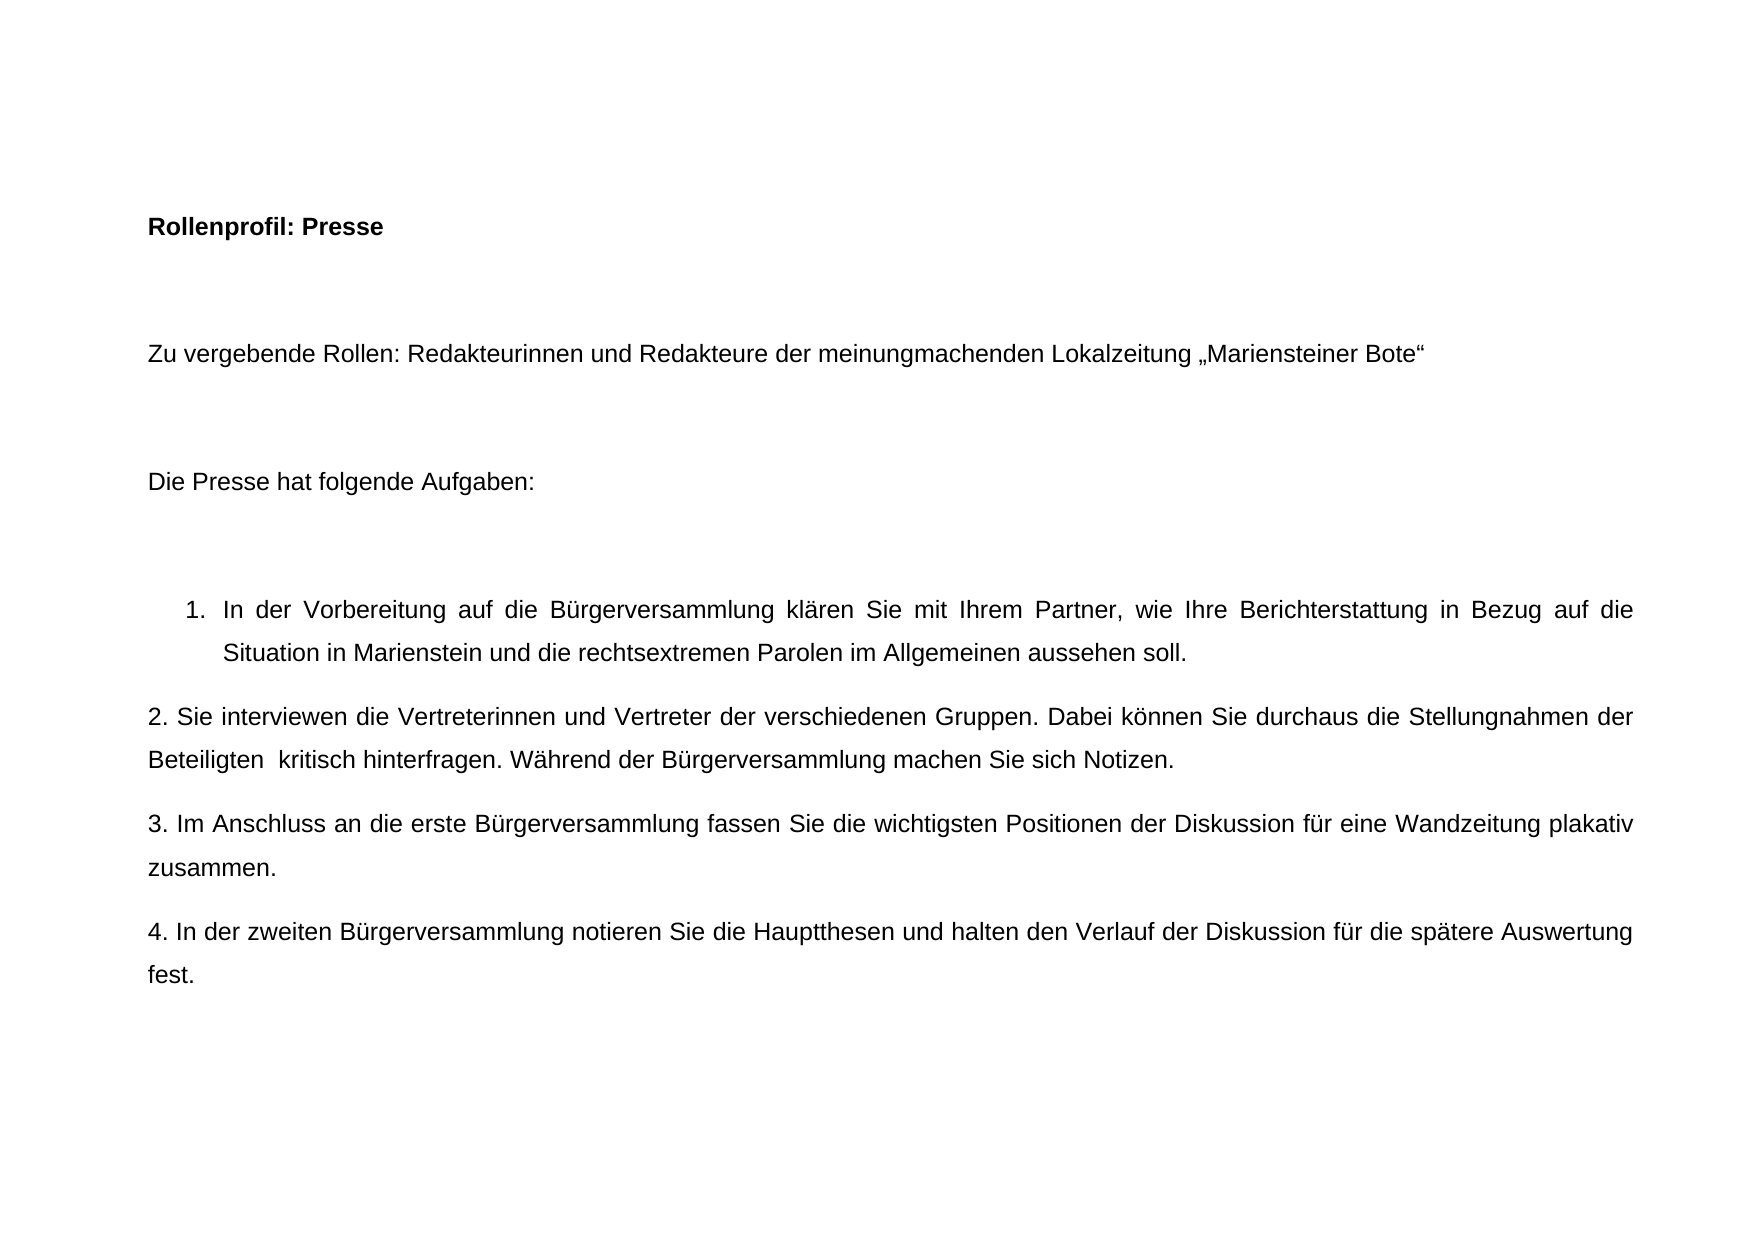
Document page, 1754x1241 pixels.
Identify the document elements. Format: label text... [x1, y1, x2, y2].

text 2. Sie interviewen die Vertreterinnen und Vertreter der verschiedenen Gruppen. Dabei können Sie durchaus die Stellungnahmen der Beteiligten kritisch hinterfragen. Während der Bürgerversammlung machen Sie sich Notizen. [148, 702, 1636, 774]
text 4. In der zweiten Bürgerversammlung notieren Sie die Hauptthesen und halten den Verlauf der Diskussion für die spätere Auswertung fest. [148, 917, 1636, 988]
text Rollenprofil: Presse [148, 212, 1636, 240]
text 3. Im Anschluss an die erste Bürgerversammlung fassen Sie die wichtigsten Positionen der Diskussion für eine Wandzeitung plakativ zusammen. [148, 809, 1636, 881]
text Zu vergebende Rollen: Redakteurinnen und Redakteure der meinungmachenden Lokalzeitung „Mariensteiner Bote“ [148, 339, 1636, 368]
list In der Vorbereitung auf die Bürgerversammlung klären Sie mit Ihrem Partner, wie Ihre Berichterstattung in Bezug auf die Situation in Marienstein und die rechtsextremen Parolen im Allgemeinen aussehen soll. [185, 595, 1636, 667]
text Die Presse hat folgende Aufgaben: [148, 467, 1636, 496]
